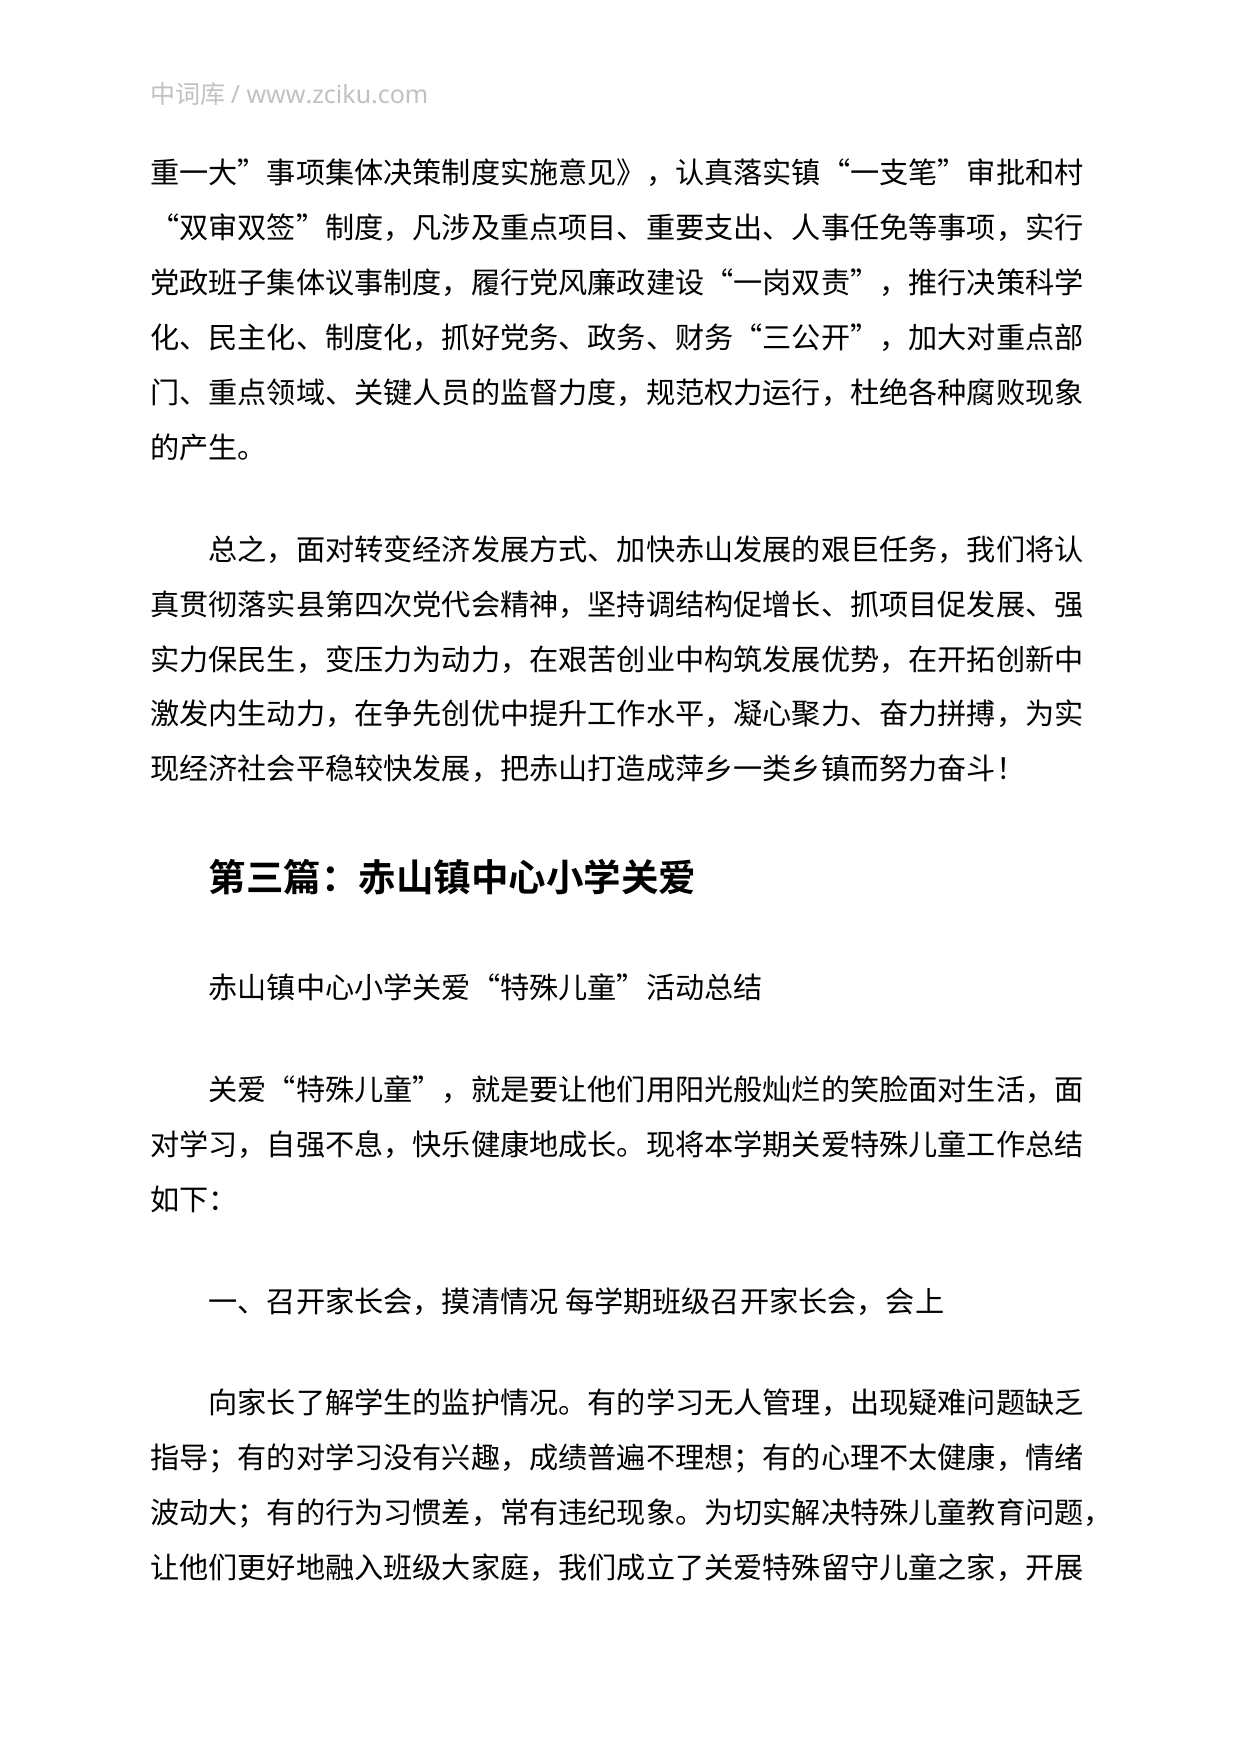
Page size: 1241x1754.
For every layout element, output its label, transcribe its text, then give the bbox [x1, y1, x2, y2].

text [150, 1380, 1090, 1587]
text 一、召开家长会，摸清情况 每学期班级召开家长会，会上 [150, 1278, 1090, 1321]
text 赤山镇中心小学关爱“特殊儿童”活动总结 [150, 965, 1090, 1007]
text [150, 150, 1090, 467]
text 总之，面对转变经济发展方式、加快赤山发展的艰巨任务，我们将认真贯彻落实县第四次党代会精神，坚持调结构促增长、抓项目促发展、强实力保民生，变压力为动力，在艰苦创业中构筑发展优势，在开拓创新中激发内生动力，在争先创优中提升工作水平，凝心聚力、奋力拼搏，为实现经济社会平稳较快发展，把赤山打造成萍乡一类乡镇而努力奋斗！ [150, 526, 1090, 788]
text 关爱“特殊儿童”，就是要让他们用阳光般灿烂的笑脸面对生活，面对学习，自强不息，快乐健康地成长。现将本学期关爱特殊儿童工作总结如下： [150, 1067, 1090, 1219]
text 第三篇：赤山镇中心小学关爱 [150, 848, 1090, 902]
